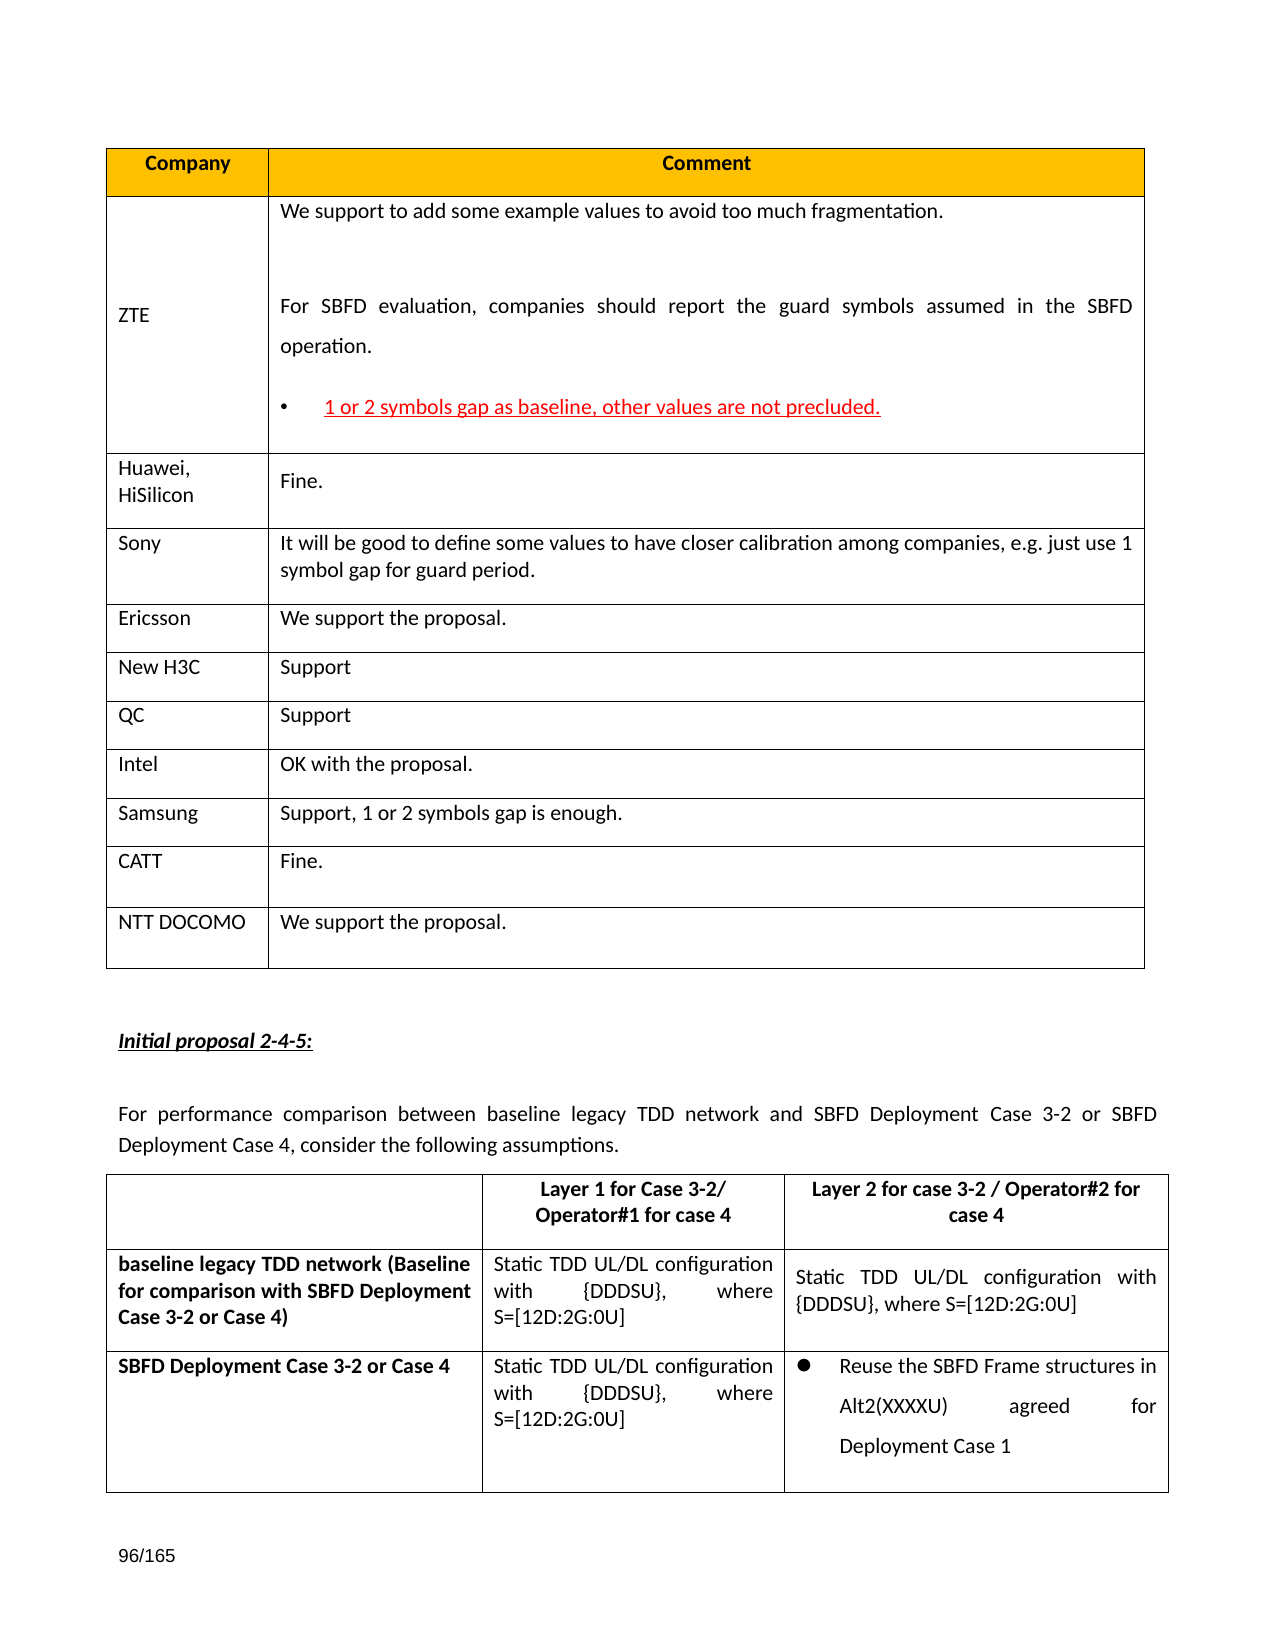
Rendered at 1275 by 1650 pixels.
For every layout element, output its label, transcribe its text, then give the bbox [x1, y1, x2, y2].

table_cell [785, 1352, 1168, 1492]
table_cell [107, 1352, 482, 1492]
table_cell CATT [107, 847, 268, 907]
table_cell Static TDD UL/DL configuration with {DDDSU}, where S=[12D:2G:0U] [483, 1250, 784, 1351]
table_cell It will be good to define some values to have closer calibration among companies, e.g. just use 1 symbol gap for guard period. [269, 529, 1144, 603]
table_cell Static TDD UL/DL configuration with {DDDSU}, where S=[12D:2G:0U] [785, 1250, 1168, 1351]
table_cell Fine. [269, 454, 1144, 528]
table_cell QC [107, 702, 268, 749]
table_cell ZTE [107, 197, 268, 453]
table_cell Support [269, 702, 1144, 749]
table_cell Support [269, 653, 1144, 701]
table_header Layer 2 for case 3-2 / Operator#2 for case 4 [785, 1175, 1168, 1249]
table_cell Support, 1 or 2 symbols gap is enough. [269, 799, 1144, 846]
table_cell Samsung [107, 799, 268, 846]
table_cell NTT DOCOMO [107, 908, 268, 968]
table_cell Sony [107, 529, 268, 603]
table_header Comment [269, 149, 1144, 196]
table_cell Ericsson [107, 605, 268, 652]
table_cell We support the proposal. [269, 908, 1144, 968]
subtitle Initial proposal 2-4-5: [118, 1027, 1157, 1054]
table_cell New H3C [107, 653, 268, 701]
table_cell OK with the proposal. [269, 750, 1144, 798]
table_cell Fine. [269, 847, 1144, 907]
table_header Layer 1 for Case 3-2/ Operator#1 for case 4 [483, 1175, 784, 1249]
table_header [107, 1175, 482, 1249]
table_cell baseline legacy TDD network (Baseline for comparison with SBFD Deployment Case 3-2 or Case 4) [107, 1250, 482, 1351]
table_cell Huawei, HiSilicon [107, 454, 268, 528]
text For performance comparison between baseline legacy TDD network and SBFD Deployment Case 3-2 or SBFD Deployment Case 4, consider the following assumptions. [118, 1100, 1157, 1157]
table_cell Intel [107, 750, 268, 798]
table_cell We support to add some example values to avoid too much fragmentation. For SBFD evaluation, companies should report the guard symbols assumed in the SBFD operation. 1 or 2 symbols gap as baseline, other values are not precluded. [269, 197, 1144, 453]
table_cell We support the proposal. [269, 605, 1144, 652]
table_header Company [107, 149, 268, 196]
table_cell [483, 1352, 784, 1492]
